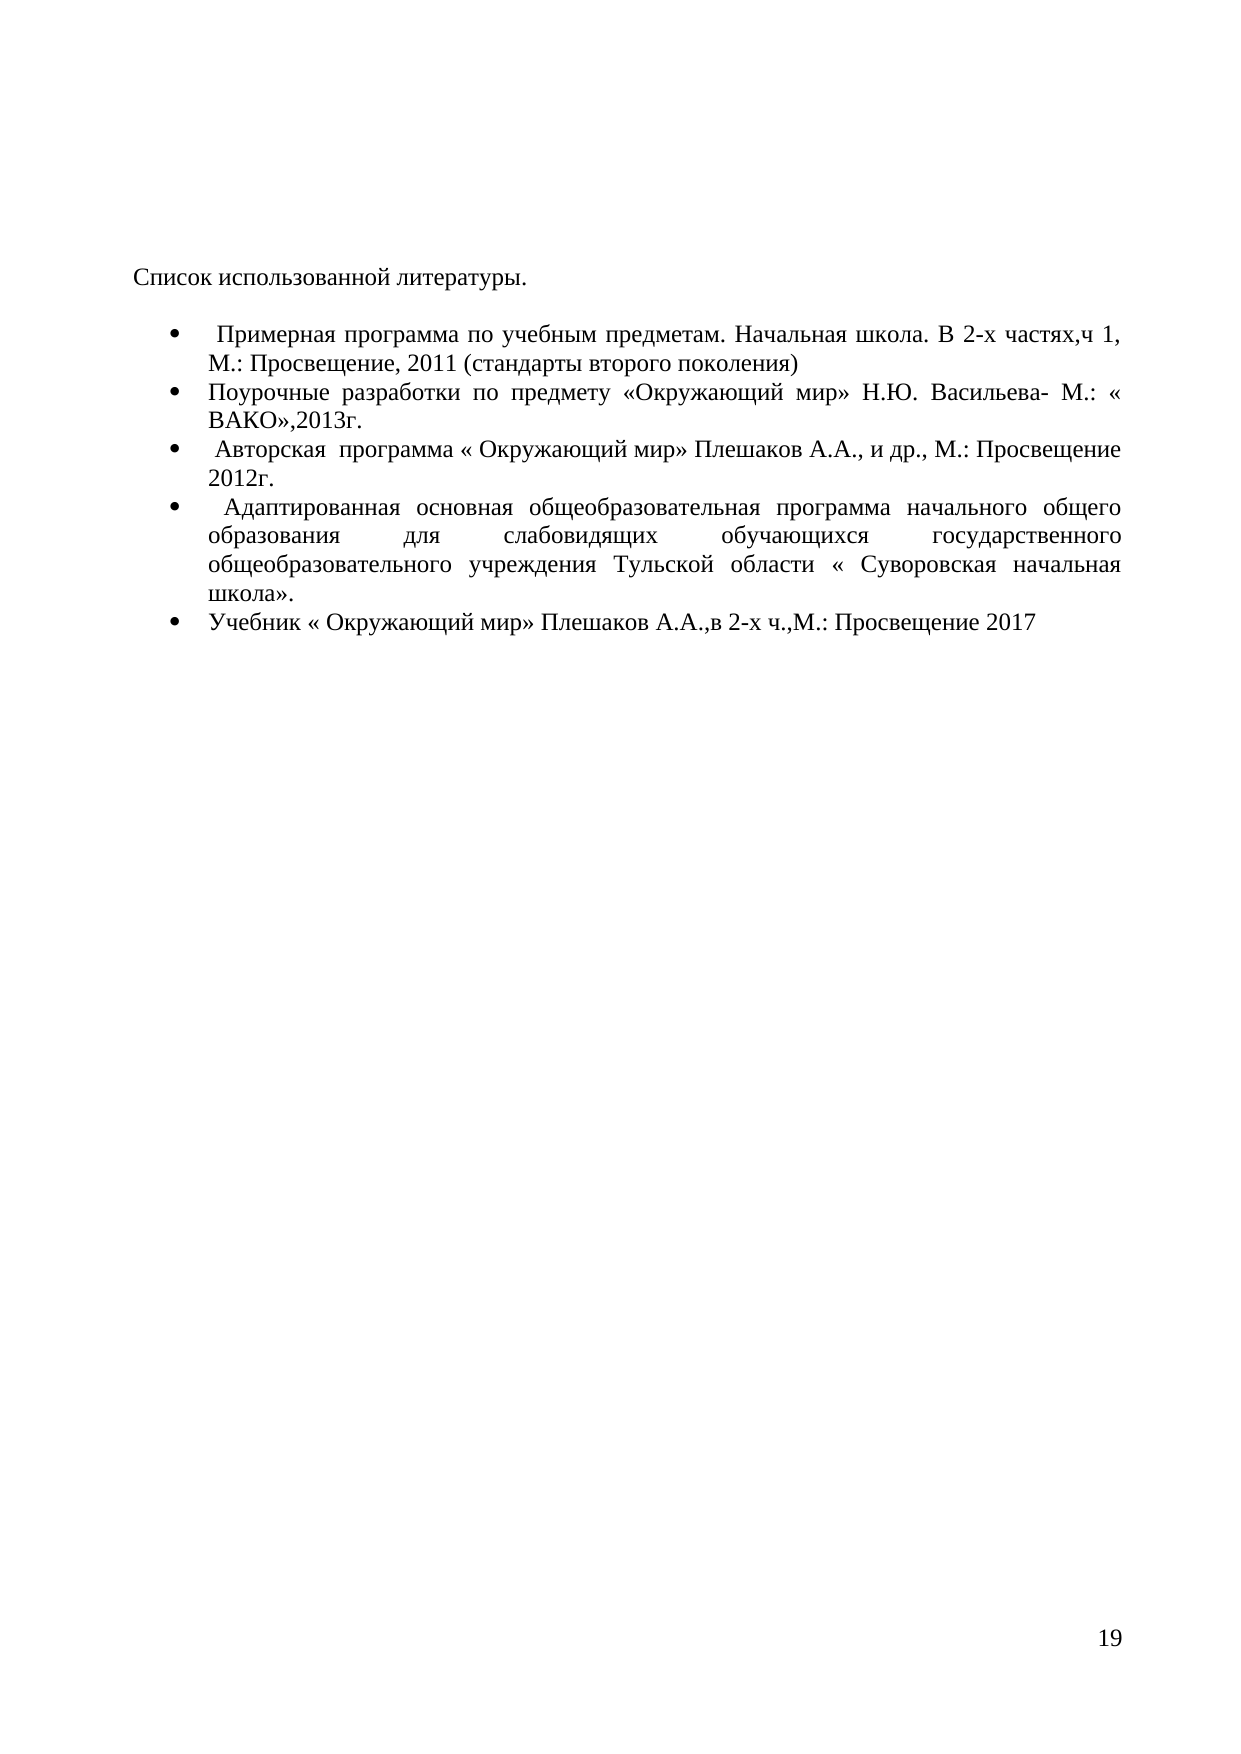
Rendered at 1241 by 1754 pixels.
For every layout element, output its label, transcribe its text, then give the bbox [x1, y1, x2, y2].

text Список использованной литературы. [133, 262, 1122, 291]
list Примерная программа по учебным предметам. Начальная школа. В 2-х частях,ч 1, М.: Просвещение, 2011 (стандарты второго поколения) [170, 319, 1122, 377]
list Учебник « Окружающий мир» Плешаков А.А.,в 2-х ч.,М.: Просвещение 2017 [170, 607, 1122, 636]
list Поурочные разработки по предмету «Окружающий мир» Н.Ю. Васильева- М.: « ВАКО»,2013г. [170, 377, 1122, 434]
list Авторская программа « Окружающий мир» Плешаков А.А., и др., М.: Просвещение 2012г. [170, 434, 1122, 492]
list Адаптированная основная общеобразовательная программа начального общего образования для слабовидящих обучающихся государственного общеобразовательного учреждения Тульской области « Суворовская начальная школа». [170, 492, 1122, 607]
